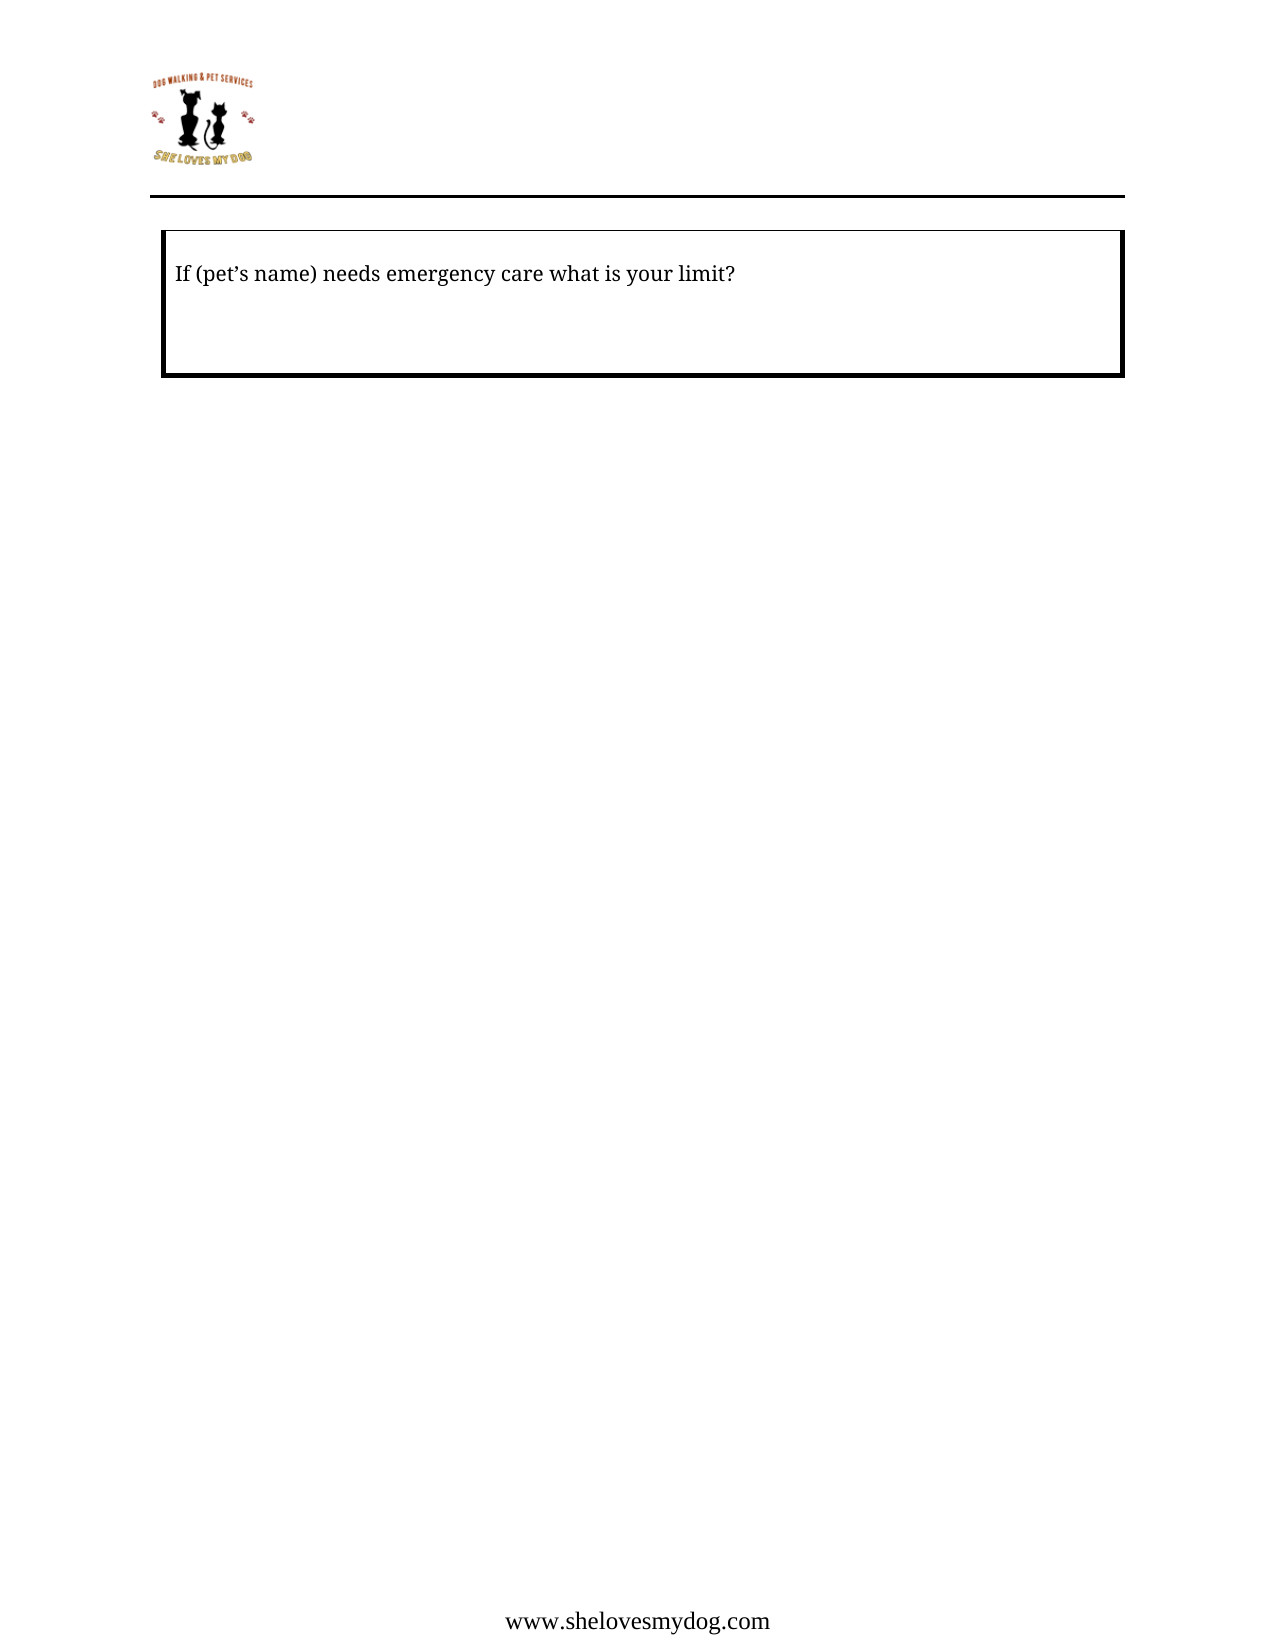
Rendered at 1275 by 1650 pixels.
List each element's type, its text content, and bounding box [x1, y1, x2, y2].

picture [150, 69, 255, 168]
table_cell Important Medical History Notes: If (pet’s name) needs emergency care what is your limit? [166, 231, 1120, 373]
